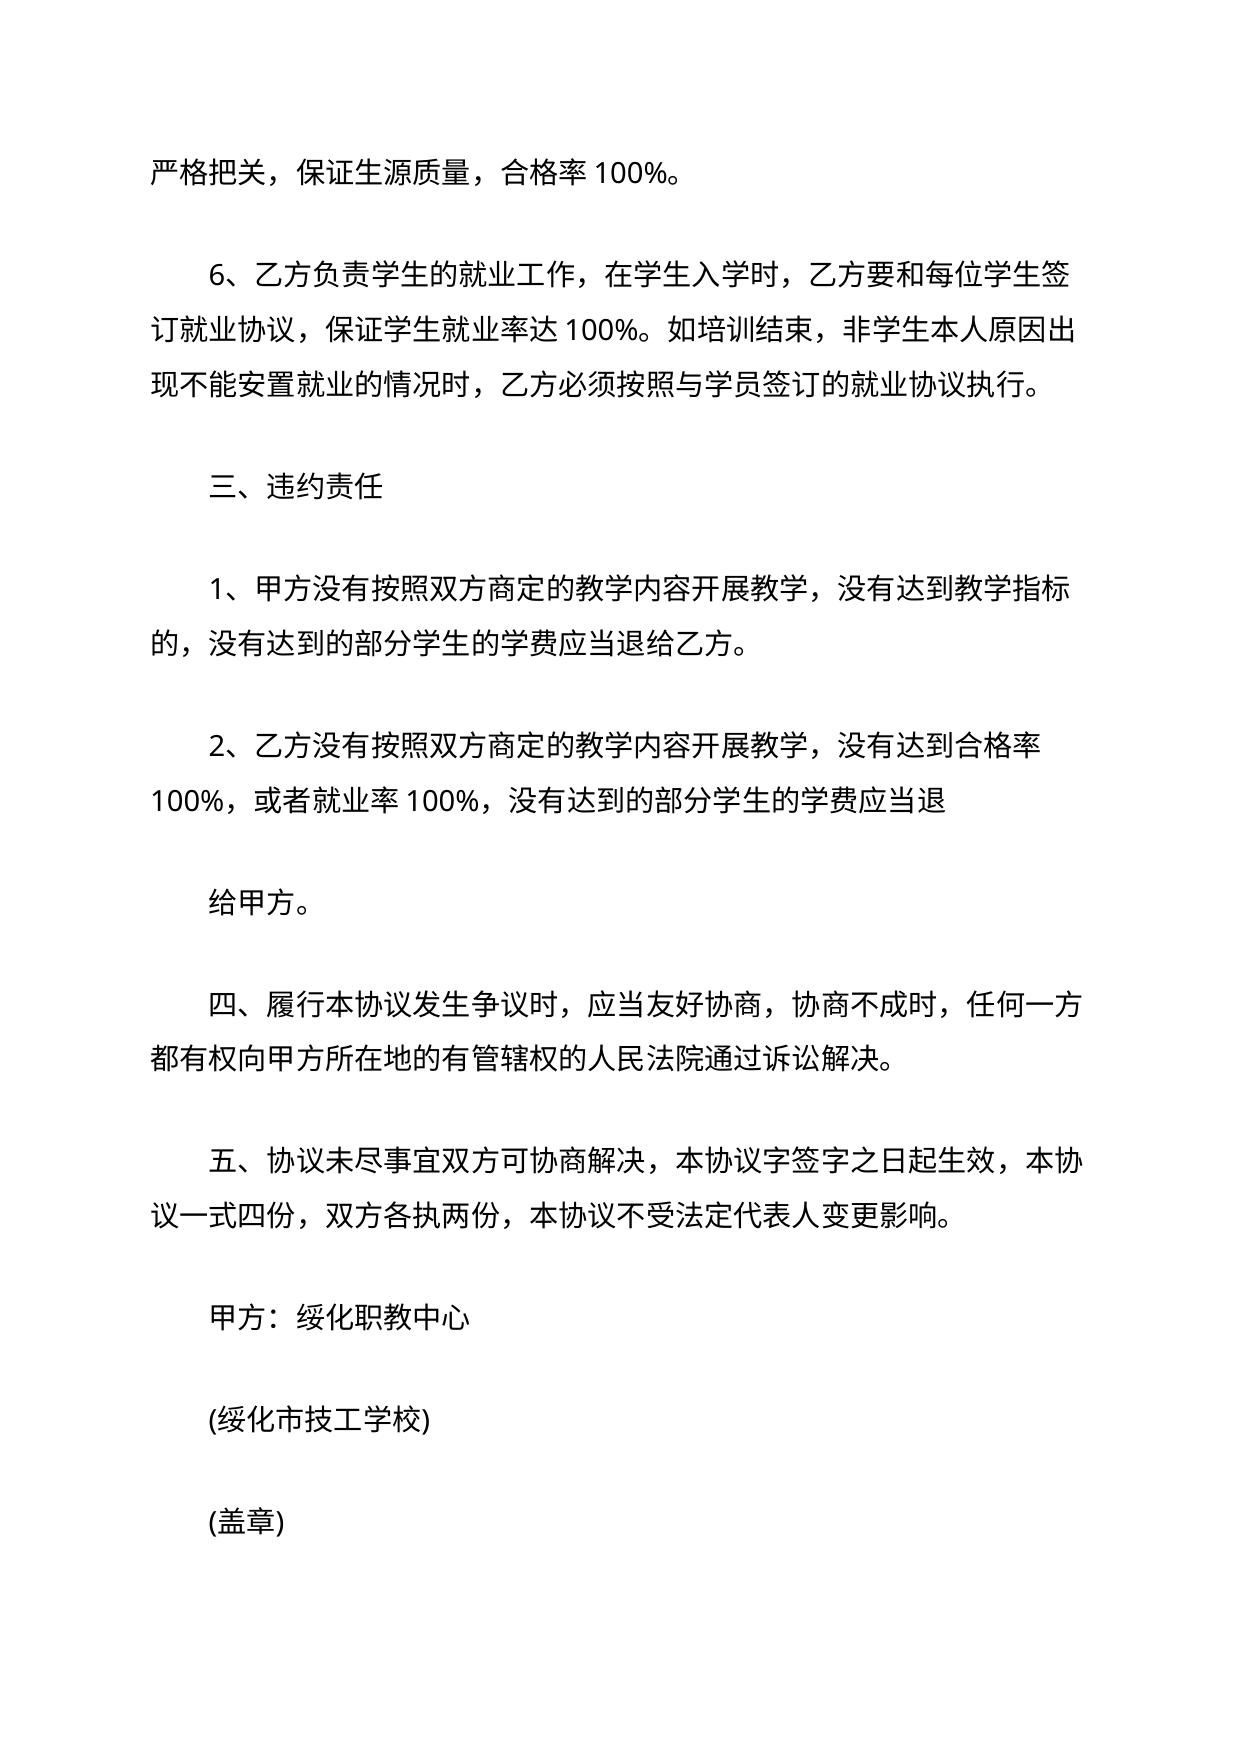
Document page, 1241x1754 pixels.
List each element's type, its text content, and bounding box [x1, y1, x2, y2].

text 三、违约责任 [150, 464, 1090, 506]
text 6、乙方负责学生的就业工作，在学生入学时，乙方要和每位学生签订就业协议，保证学生就业率达100%。如培训结束，非学生本人原因出现不能安置就业的情况时，乙方必须按照与学员签订的就业协议执行。 [150, 252, 1090, 404]
text (盖章) [150, 1498, 1090, 1541]
text 2、乙方没有按照双方商定的教学内容开展教学，没有达到合格率100%，或者就业率100%，没有达到的部分学生的学费应当退 [150, 722, 1090, 820]
text 甲方：绥化职教中心 [150, 1294, 1090, 1337]
text 1、甲方没有按照双方商定的教学内容开展教学，没有达到教学指标的，没有达到的部分学生的学费应当退给乙方。 [150, 566, 1090, 663]
text (绥化市技工学校) [150, 1396, 1090, 1438]
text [150, 150, 1090, 192]
text 给甲方。 [150, 879, 1090, 922]
text 五、协议未尽事宜双方可协商解决，本协议字签字之日起生效，本协议一式四份，双方各执两份，本协议不受法定代表人变更影响。 [150, 1138, 1090, 1235]
text 四、履行本协议发生争议时，应当友好协商，协商不成时，任何一方都有权向甲方所在地的有管辖权的人民法院通过诉讼解决。 [150, 981, 1090, 1078]
